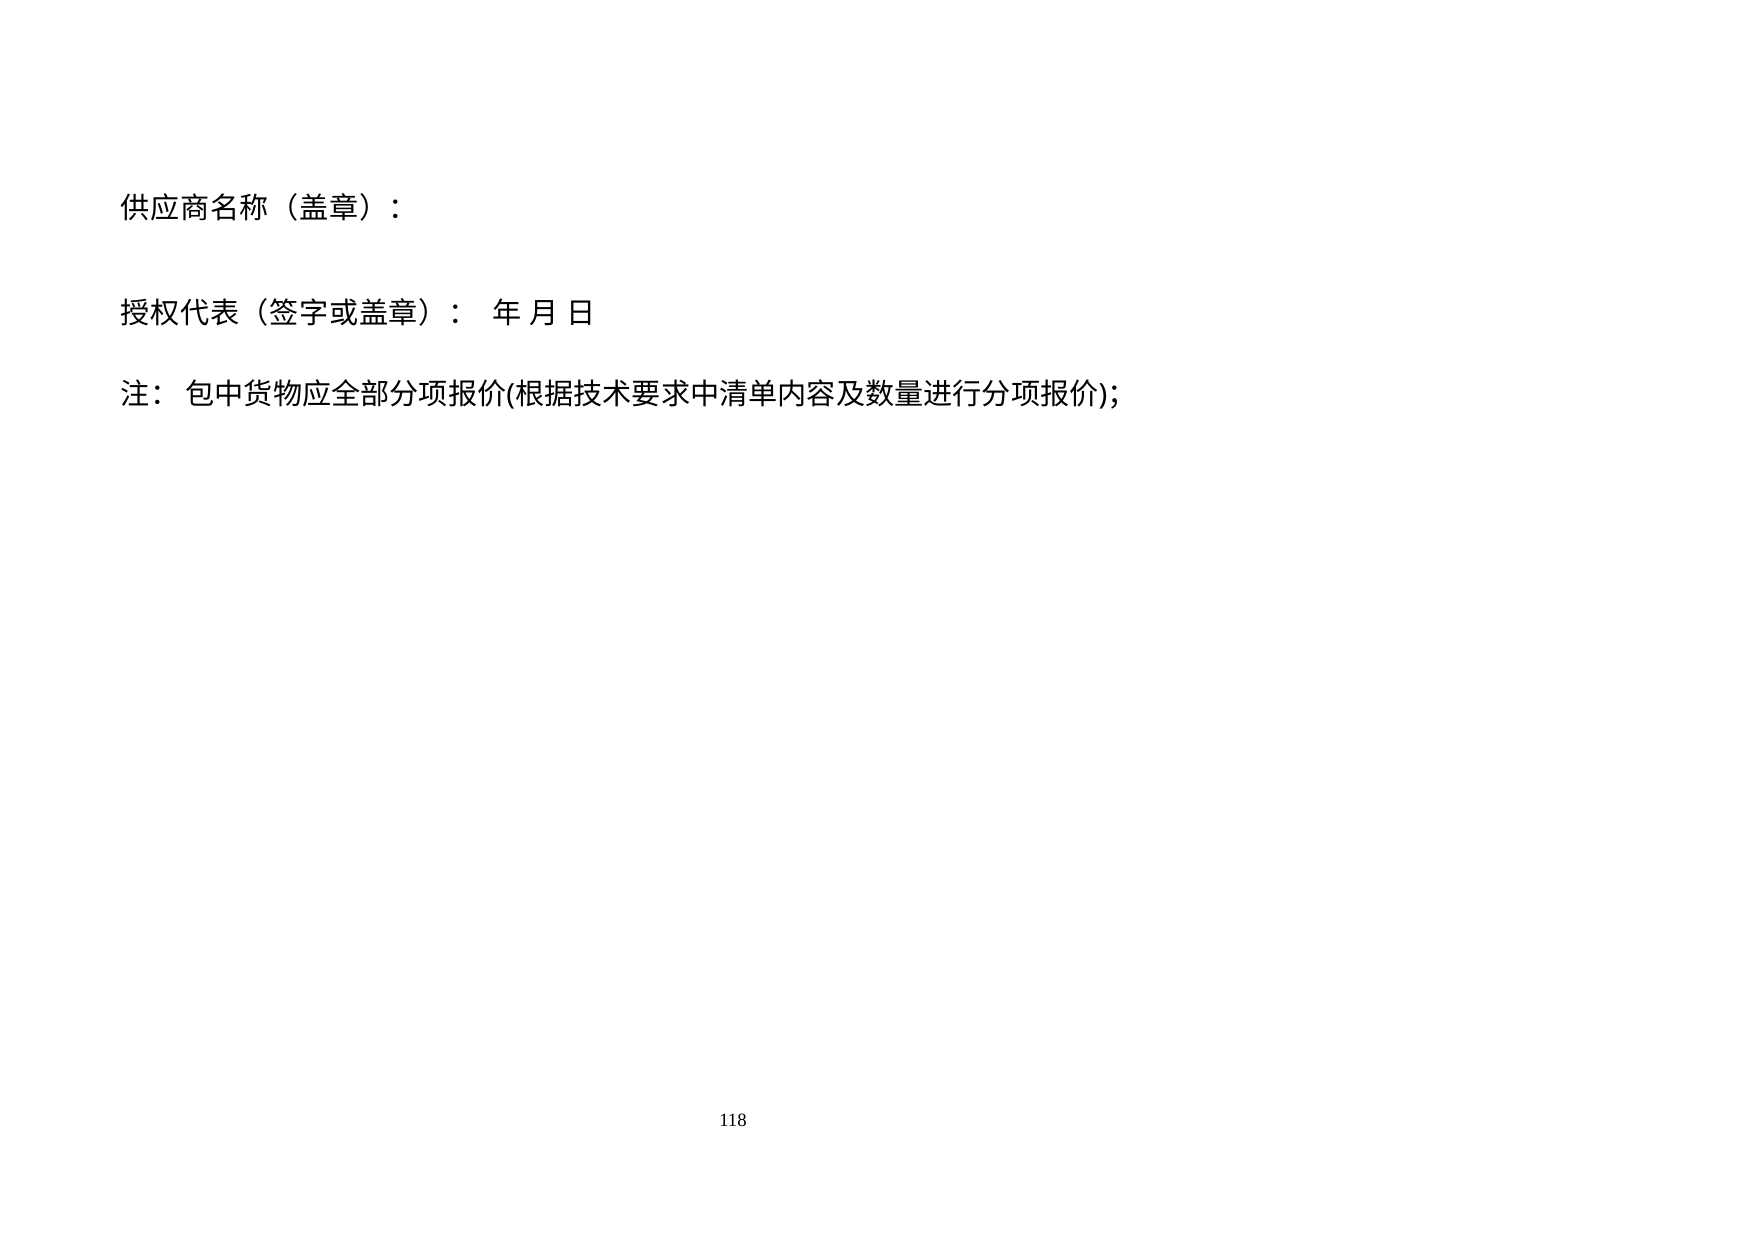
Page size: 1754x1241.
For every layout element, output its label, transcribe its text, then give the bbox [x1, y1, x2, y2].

text 授权代表（签字或盖章）： 年 月 日 [121, 271, 1618, 351]
text 注： 包中货物应全部分项报价(根据技术要求中清单内容及数量进行分项报价)； [121, 351, 1618, 432]
text 供应商名称（盖章）： [121, 166, 1618, 246]
